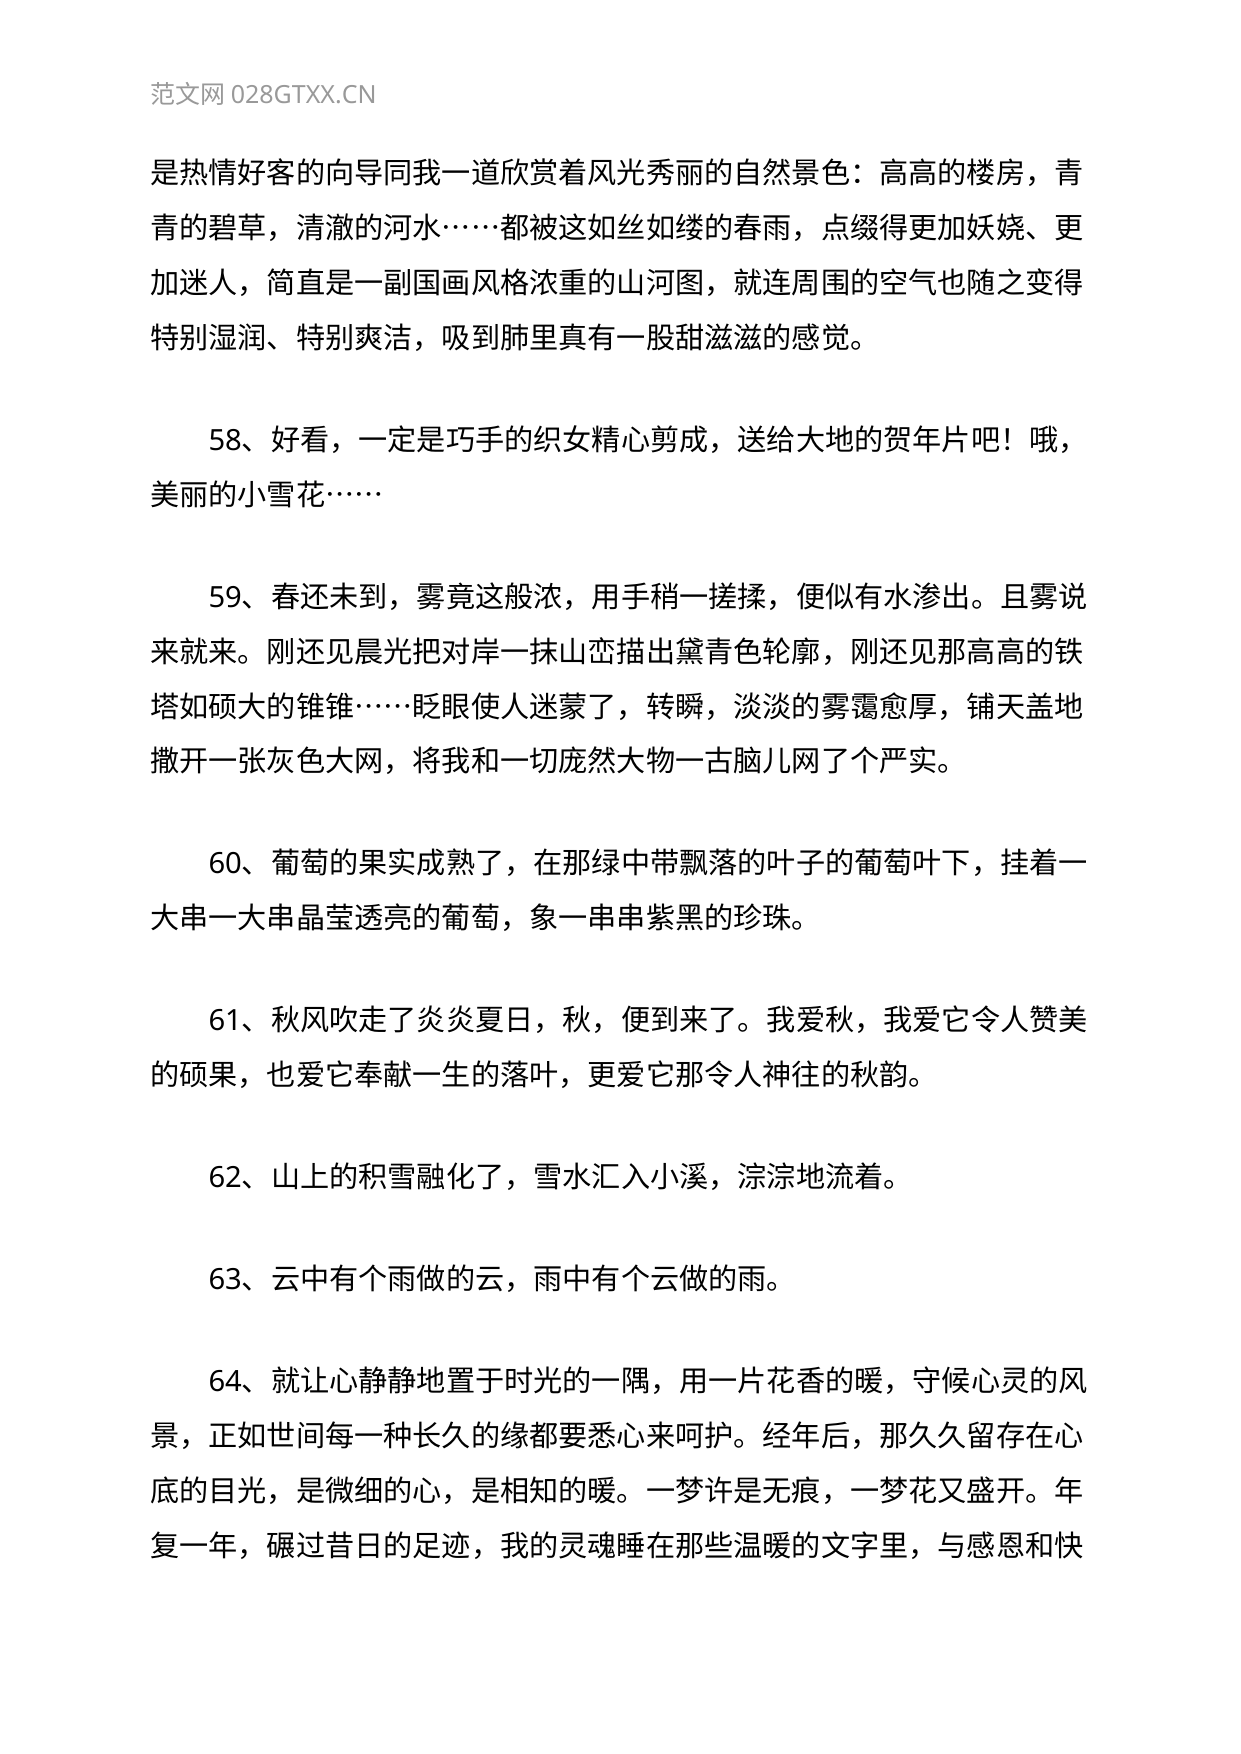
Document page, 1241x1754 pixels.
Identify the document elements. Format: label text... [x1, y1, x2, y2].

text 60、葡萄的果实成熟了，在那绿中带飘落的叶子的葡萄叶下，挂着一大串一大串晶莹透亮的葡萄，象一串串紫黑的珍珠。 [150, 840, 1090, 937]
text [150, 150, 1090, 357]
text 61、秋风吹走了炎炎夏日，秋，便到来了。我爱秋，我爱它令人赞美的硕果，也爱它奉献一生的落叶，更爱它那令人神往的秋韵。 [150, 997, 1090, 1094]
text 62、山上的积雪融化了，雪水汇入小溪，淙淙地流着。 [150, 1153, 1090, 1196]
text 59、春还未到，雾竟这般浓，用手稍一搓揉，便似有水渗出。且雾说来就来。刚还见晨光把对岸一抹山峦描出黛青色轮廓，刚还见那高高的铁塔如硕大的锥锥……眨眼使人迷蒙了，转瞬，淡淡的雾霭愈厚，铺天盖地撒开一张灰色大网，将我和一切庞然大物一古脑儿网了个严实。 [150, 573, 1090, 780]
text 58、好看，一定是巧手的织女精心剪成，送给大地的贺年片吧！哦，美丽的小雪花…… [150, 416, 1090, 514]
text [150, 1357, 1090, 1564]
text 63、云中有个雨做的云，雨中有个云做的雨。 [150, 1255, 1090, 1298]
